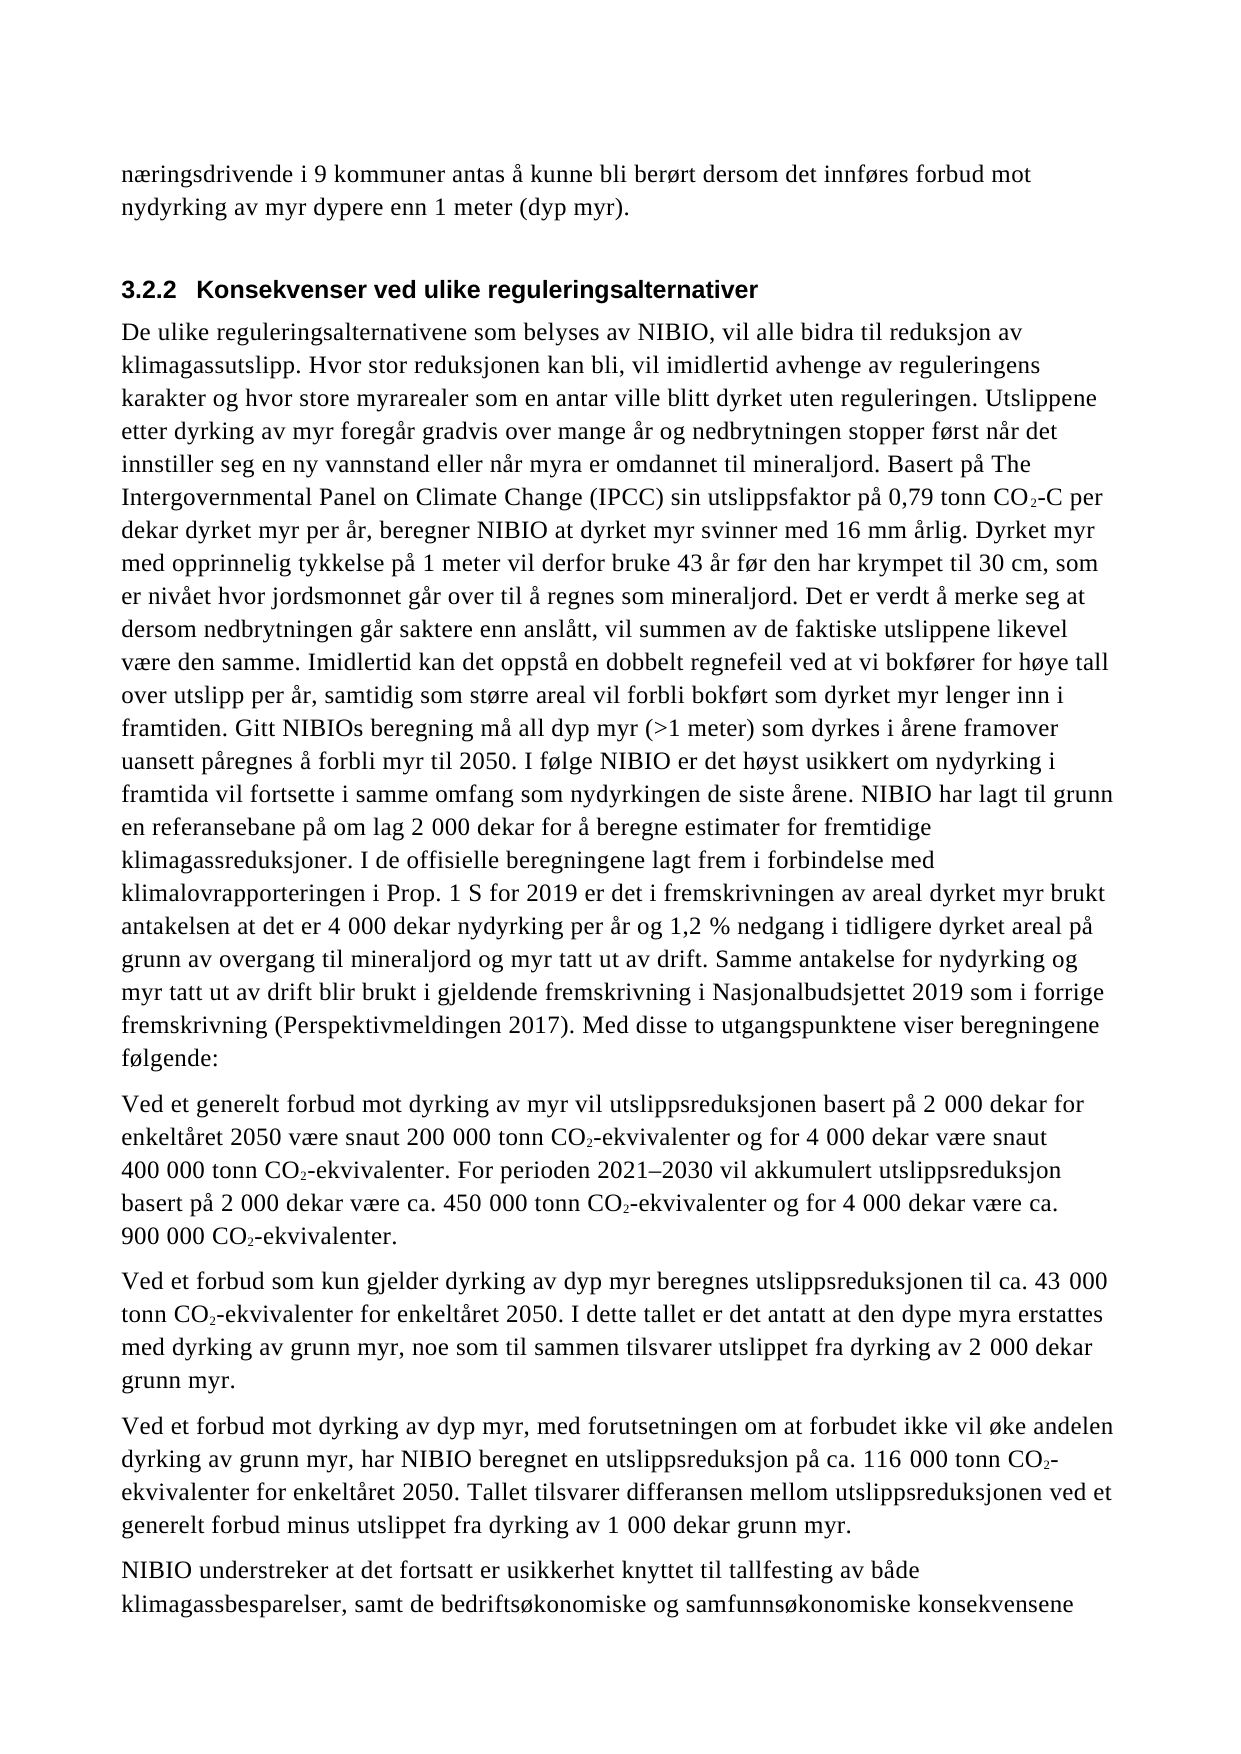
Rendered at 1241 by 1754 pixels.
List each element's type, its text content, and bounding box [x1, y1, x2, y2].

text De ulike reguleringsalternativene som belyses av NIBIO, vil alle bidra til reduksjon av klimagassutslipp. Hvor stor reduksjonen kan bli, vil imidlertid avhenge av reguleringens karakter og hvor store myrarealer som en antar ville blitt dyrket uten reguleringen. Utslippene etter dyrking av myr foregår gradvis over mange år og nedbrytningen stopper først når det innstiller seg en ny vannstand eller når myra er omdannet til mineraljord. Basert på The Intergovernmental Panel on Climate Change (IPCC) sin utslippsfaktor på 0,79 tonn CO2-C per dekar dyrket myr per år, beregner NIBIO at dyrket myr svinner med 16 mm årlig. Dyrket myr med opprinnelig tykkelse på 1 meter vil derfor bruke 43 år før den har krympet til 30 cm, som er nivået hvor jordsmonnet går over til å regnes som mineraljord. Det er verdt å merke seg at dersom nedbrytningen går saktere enn anslått, vil summen av de faktiske utslippene likevel være den samme. Imidlertid kan det oppstå en dobbelt regnefeil ved at vi bokfører for høye tall over utslipp per år, samtidig som større areal vil forbli bokført som dyrket myr lenger inn i framtiden. Gitt NIBIOs beregning må all dyp myr (>1 meter) som dyrkes i årene framover uansett påregnes å forbli myr til 2050. I følge NIBIO er det høyst usikkert om nydyrking i framtida vil fortsette i samme omfang som nydyrkingen de siste årene. NIBIO har lagt til grunn en referansebane på om lag 2 000 dekar for å beregne estimater for fremtidige klimagassreduksjoner. I de offisielle beregningene lagt frem i forbindelse med klimalovrapporteringen i Prop. 1 S for 2019 er det i fremskrivningen av areal dyrket myr brukt antakelsen at det er 4 000 dekar nydyrking per år og 1,2 % nedgang i tidligere dyrket areal på grunn av overgang til mineraljord og myr tatt ut av drift. Samme antakelse for nydyrking og myr tatt ut av drift blir brukt i gjeldende fremskrivning i Nasjonalbudsjettet 2019 som i forrige fremskrivning (Perspektivmeldingen 2017). Med disse to utgangspunktene viser beregningene følgende: [121, 317, 1119, 1072]
subtitle Konsekvenser ved ulike reguleringsalternativer [121, 276, 1119, 304]
text Ved et generelt forbud mot dyrking av myr vil utslippsreduksjonen basert på 2 000 dekar for enkeltåret 2050 være snaut 200 000 tonn CO2-ekvivalenter og for 4 000 dekar være snaut 400 000 tonn CO2-ekvivalenter. For perioden 2021–2030 vil akkumulert utslippsreduksjon basert på 2 000 dekar være ca. 450 000 tonn CO2-ekvivalenter og for 4 000 dekar være ca. 900 000 CO2-ekvivalenter. [121, 1089, 1119, 1250]
text Ved et forbud mot dyrking av dyp myr, med forutsetningen om at forbudet ikke vil øke andelen dyrking av grunn myr, har NIBIO beregnet en utslippsreduksjon på ca. 116 000 tonn CO2-ekvivalenter for enkeltåret 2050. Tallet tilsvarer differansen mellom utslippsreduksjonen ved et generelt forbud minus utslippet fra dyrking av 1 000 dekar grunn myr. [121, 1411, 1119, 1539]
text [121, 1556, 1119, 1617]
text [121, 159, 1119, 221]
text Ved et forbud som kun gjelder dyrking av dyp myr beregnes utslippsreduksjonen til ca. 43 000 tonn CO2-ekvivalenter for enkeltåret 2050. I dette tallet er det antatt at den dype myra erstattes med dyrking av grunn myr, noe som til sammen tilsvarer utslippet fra dyrking av 2 000 dekar grunn myr. [121, 1266, 1119, 1394]
